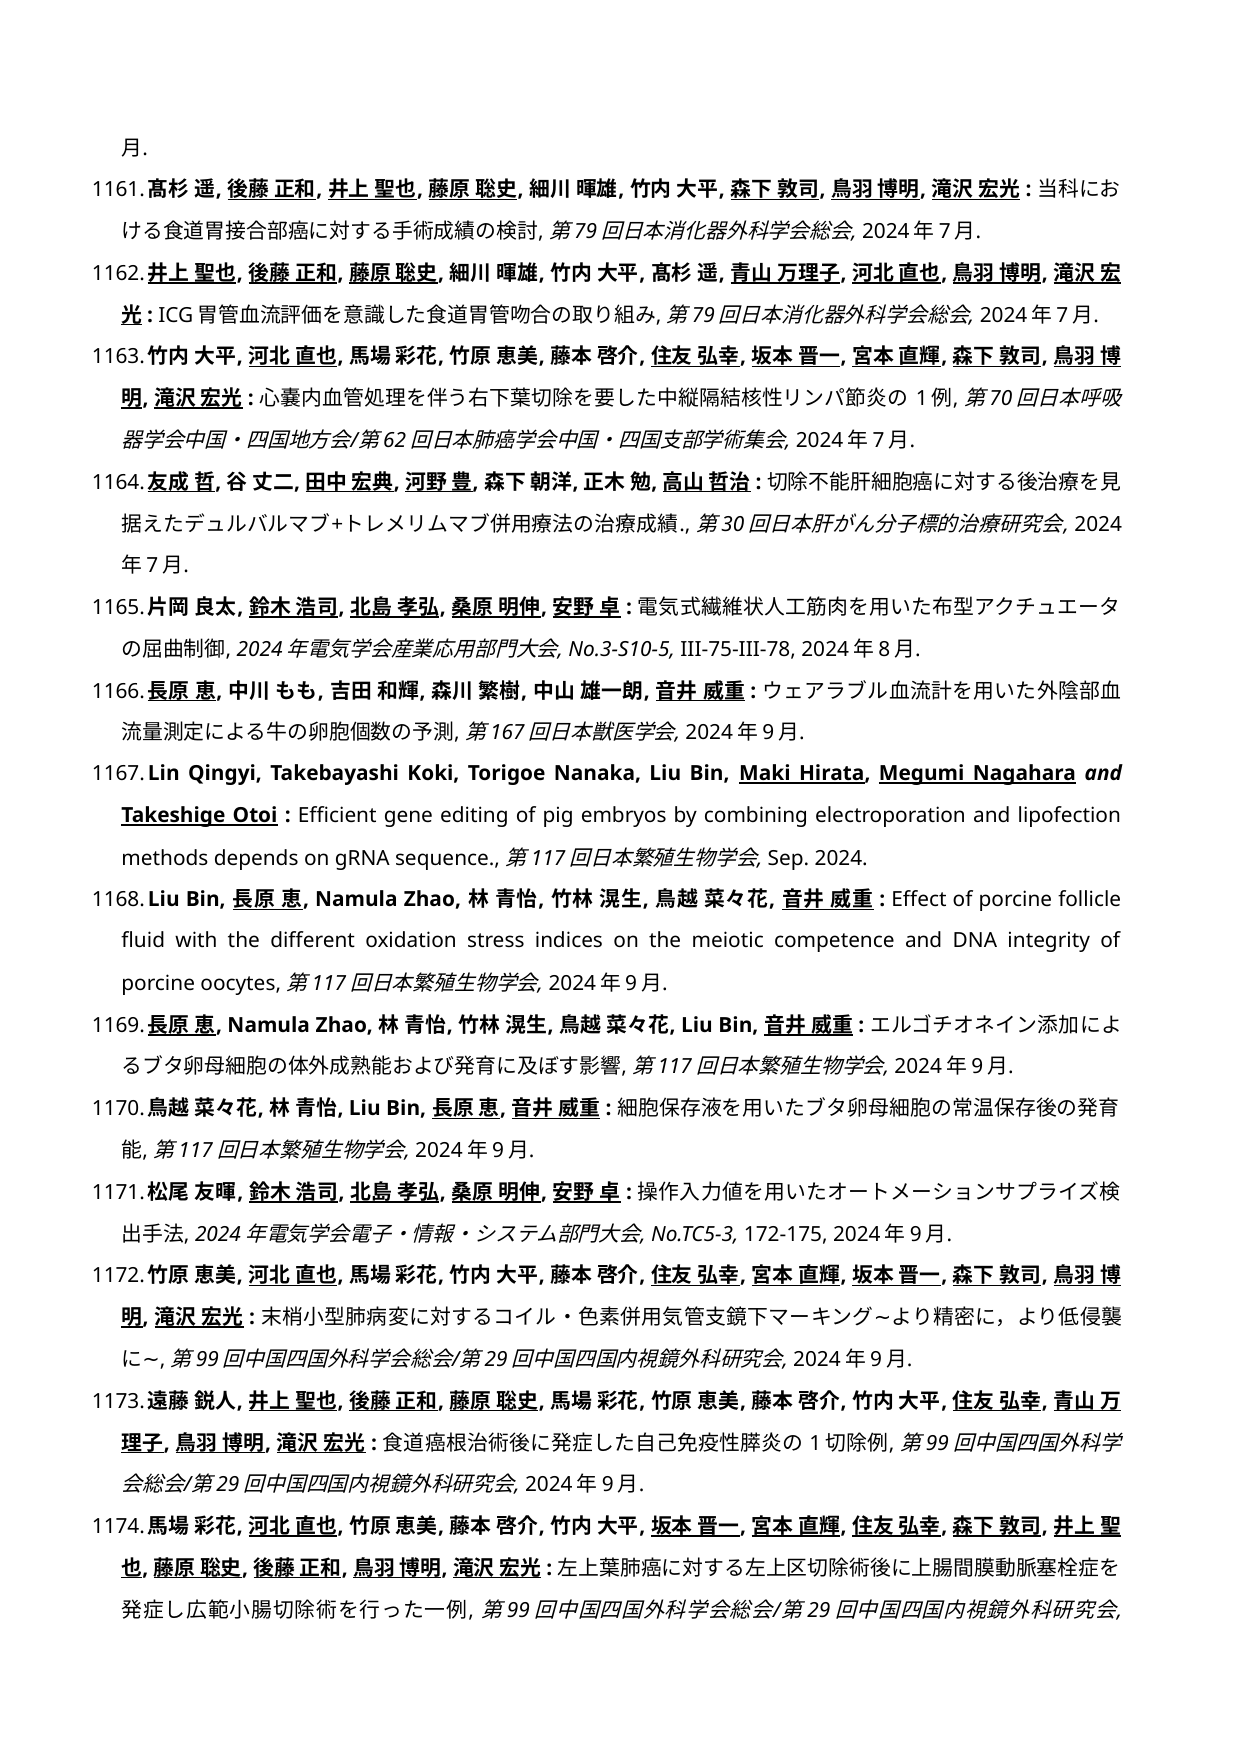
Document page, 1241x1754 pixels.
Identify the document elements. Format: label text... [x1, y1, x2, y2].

list 井上 聖也, 後藤 正和, 藤原 聡史, 細川 暉雄, 竹内 大平, 髙杉 遥, 青山 万理子, 河北 直也, 鳥羽 博明, 滝沢 宏光 : ICG胃管血流評価を意識した食道胃管吻合の取り組み, 第79回日本消化器外科学会総会, 2024年7月. [92, 250, 1122, 334]
list 竹原 恵美, 河北 直也, 馬場 彩花, 竹内 大平, 藤本 啓介, 住友 弘幸, 宮本 直輝, 坂本 晋一, 森下 敦司, 鳥羽 博明, 滝沢 宏光 : 末梢小型肺病変に対するコイル・色素併用気管支鏡下マーキング∼より精密に，より低侵襲に∼, 第99回中国四国外科学会総会/第29回中国四国内視鏡外科研究会, 2024年9月. [92, 1253, 1122, 1378]
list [92, 125, 1122, 167]
list 片岡 良太, 鈴木 浩司, 北島 孝弘, 桑原 明伸, 安野 卓 : 電気式繊維状人工筋肉を用いた布型アクチュエータの屈曲制御, 2024年電気学会産業応用部門大会, No.3-S10-5, III-75-III-78, 2024年8月. [92, 584, 1122, 668]
list 長原 恵, 中川 もも, 吉田 和輝, 森川 繁樹, 中山 雄一朗, 音井 威重 : ウェアラブル血流計を用いた外陰部血流量測定による牛の卵胞個数の予測, 第167回日本獣医学会, 2024年9月. [92, 668, 1122, 752]
list 遠藤 鋭人, 井上 聖也, 後藤 正和, 藤原 聡史, 馬場 彩花, 竹原 恵美, 藤本 啓介, 竹内 大平, 住友 弘幸, 青山 万理子, 鳥羽 博明, 滝沢 宏光 : 食道癌根治術後に発症した自己免疫性膵炎の1切除例, 第99回中国四国外科学会総会/第29回中国四国内視鏡外科研究会, 2024年9月. [92, 1378, 1122, 1503]
list Lin Qingyi, Takebayashi Koki, Torigoe Nanaka, Liu Bin, Maki Hirata, Megumi Nagahara and Takeshige Otoi : Efficient gene editing of pig embryos by combining electroporation and lipofection methods depends on gRNA sequence., 第117回日本繁殖生物学会, Sep. 2024. [92, 752, 1122, 877]
list 竹内 大平, 河北 直也, 馬場 彩花, 竹原 恵美, 藤本 啓介, 住友 弘幸, 坂本 晋一, 宮本 直輝, 森下 敦司, 鳥羽 博明, 滝沢 宏光 : 心嚢内血管処理を伴う右下葉切除を要した中縦隔結核性リンパ節炎の1例, 第70回日本呼吸器学会中国・四国地方会/第62回日本肺癌学会中国・四国支部学術集会, 2024年7月. [92, 334, 1122, 459]
list 長原 恵, Namula Zhao, 林 青怡, 竹林 滉生, 鳥越 菜々花, Liu Bin, 音井 威重 : エルゴチオネイン添加によるブタ卵母細胞の体外成熟能および発育に及ぼす影響, 第117回日本繁殖生物学会, 2024年9月. [92, 1002, 1122, 1086]
list 松尾 友暉, 鈴木 浩司, 北島 孝弘, 桑原 明伸, 安野 卓 : 操作入力値を用いたオートメーションサプライズ検出手法, 2024年電気学会電子・情報・システム部門大会, No.TC5-3, 172-175, 2024年9月. [92, 1169, 1122, 1253]
list 友成 哲, 谷 丈二, 田中 宏典, 河野 豊, 森下 朝洋, 正木 勉, 高山 哲治 : 切除不能肝細胞癌に対する後治療を見据えたデュルバルマブ+トレメリムマブ併用療法の治療成績., 第30回日本肝がん分子標的治療研究会, 2024年7月. [92, 459, 1122, 584]
list 髙杉 遥, 後藤 正和, 井上 聖也, 藤原 聡史, 細川 暉雄, 竹内 大平, 森下 敦司, 鳥羽 博明, 滝沢 宏光 : 当科における食道胃接合部癌に対する手術成績の検討, 第79回日本消化器外科学会総会, 2024年7月. [92, 167, 1122, 250]
list Liu Bin, 長原 恵, Namula Zhao, 林 青怡, 竹林 滉生, 鳥越 菜々花, 音井 威重 : Effect of porcine follicle fluid with the different oxidation stress indices on the meiotic competence and DNA integrity of porcine oocytes, 第117回日本繁殖生物学会, 2024年9月. [92, 877, 1122, 1002]
list 鳥越 菜々花, 林 青怡, Liu Bin, 長原 恵, 音井 威重 : 細胞保存液を用いたブタ卵母細胞の常温保存後の発育能, 第117回日本繁殖生物学会, 2024年9月. [92, 1086, 1122, 1169]
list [92, 1503, 1122, 1629]
